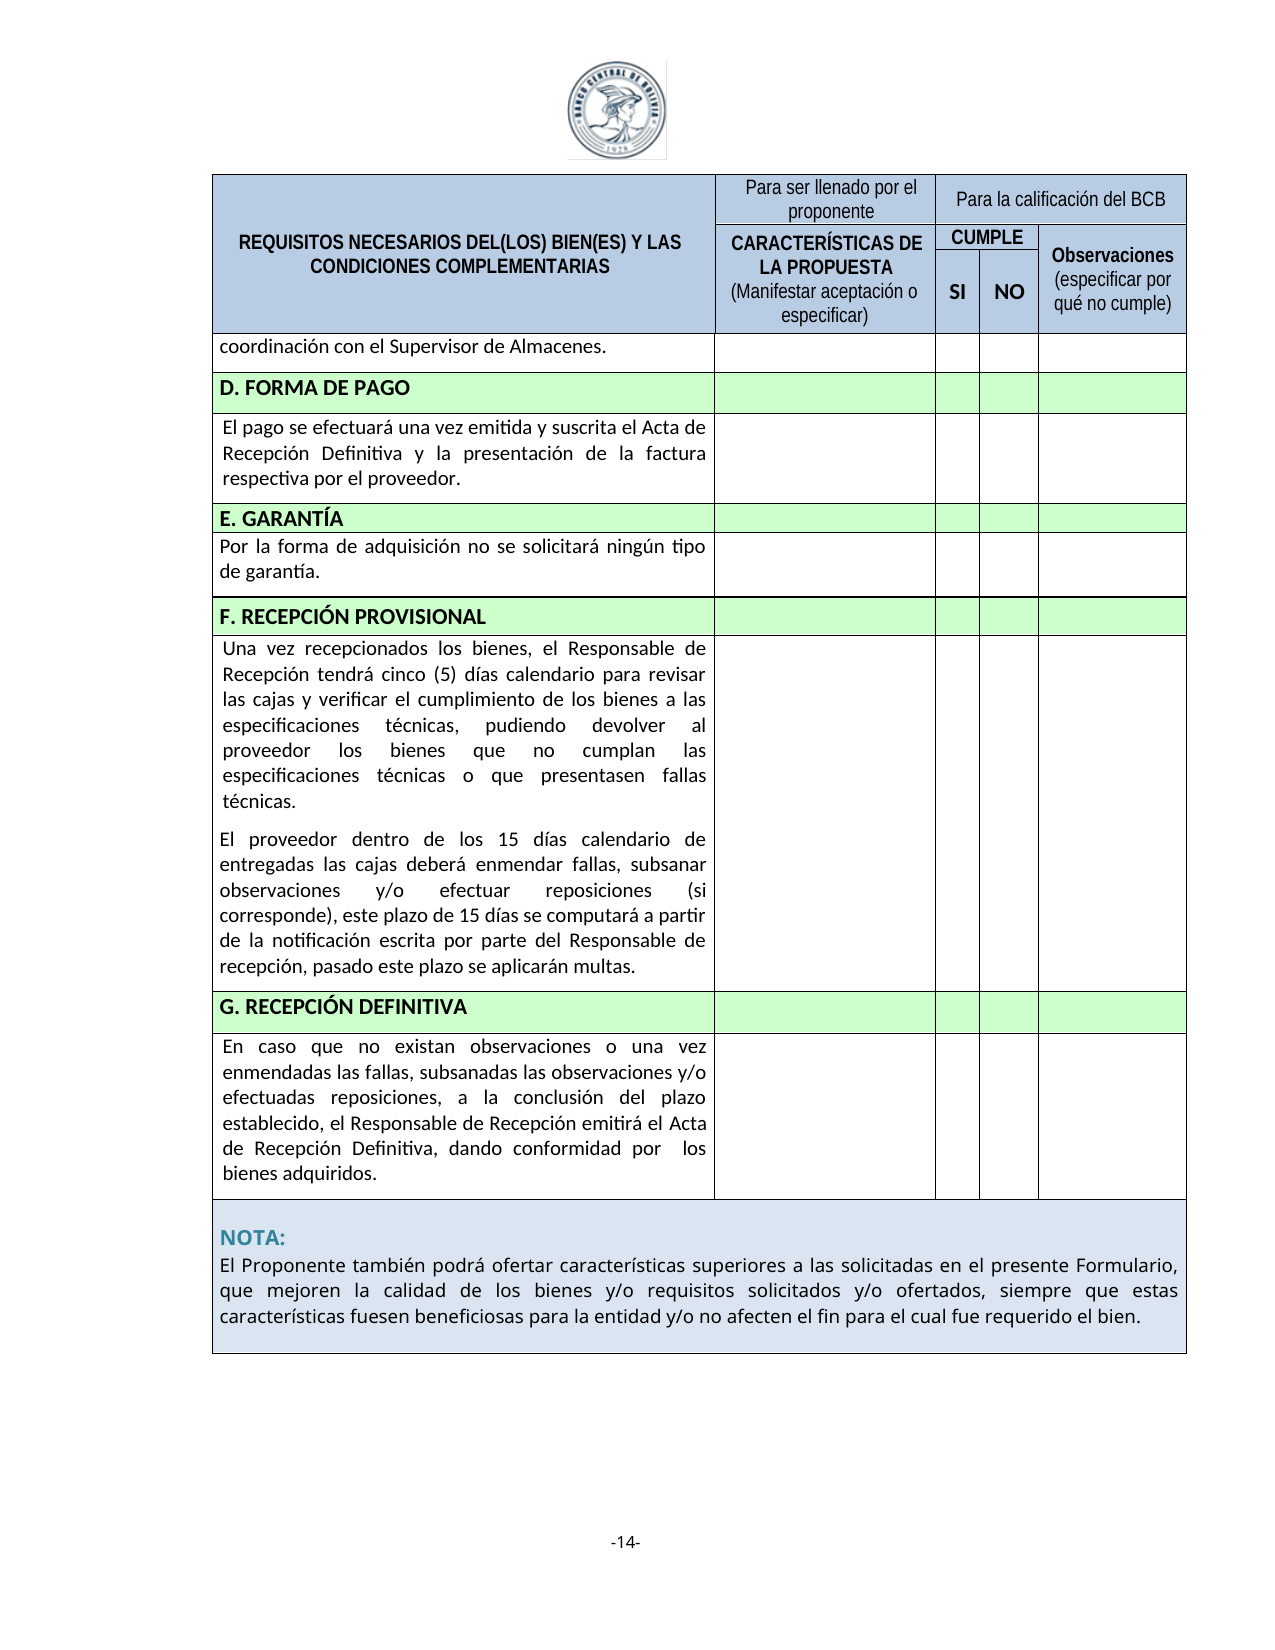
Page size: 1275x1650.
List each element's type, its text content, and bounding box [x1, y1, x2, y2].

table_cell [936, 1034, 979, 1198]
table_cell [715, 1034, 935, 1198]
table_cell G. RECEPCIÓN DEFINITIVA [213, 992, 714, 1032]
table_cell [1039, 1034, 1186, 1198]
table_cell [715, 334, 935, 372]
table_cell [1039, 533, 1186, 596]
table_cell [1039, 504, 1186, 532]
table_cell CUMPLE [936, 225, 1038, 249]
table_cell [936, 636, 979, 991]
table_cell [936, 414, 979, 503]
table_cell [715, 598, 935, 634]
table_cell [980, 1034, 1038, 1198]
table_cell En caso que no existan observaciones o una vez enmendadas las fallas, subsanadas las observaciones y/o efectuadas reposiciones, a la conclusión del plazo establecido, el Responsable de Recepción emitirá el Acta de Recepción Definitiva, dando conformidad por los bienes adquiridos. [213, 1034, 714, 1198]
table_cell El pago se efectuará una vez emitida y suscrita el Acta de Recepción Definitiva y la presentación de la factura respectiva por el proveedor. [213, 414, 714, 503]
table_cell [980, 598, 1038, 634]
table_cell [936, 334, 979, 372]
table_cell Observaciones (especificar por qué no cumple) [1039, 225, 1186, 333]
table_cell [1039, 373, 1186, 413]
table_cell [980, 504, 1038, 532]
table_cell SI [936, 250, 979, 333]
table_cell F. RECEPCIÓN PROVISIONAL [213, 598, 714, 634]
table_cell [1039, 636, 1186, 991]
table_header REQUISITOS NECESARIOS DEL(LOS) BIEN(ES) Y LAS CONDICIONES COMPLEMENTARIAS [213, 175, 715, 333]
table_cell [1039, 414, 1186, 503]
table_cell [980, 636, 1038, 991]
table_cell [715, 414, 935, 503]
table_cell E. GARANTÍA [213, 504, 714, 532]
table_cell [936, 992, 979, 1032]
table_cell NO [980, 250, 1038, 333]
table_cell Por la forma de adquisición no se solicitará ningún tipo de garantía. [213, 533, 714, 596]
table_cell [715, 636, 935, 991]
table_cell Una vez recepcionados los bienes, el Responsable de Recepción tendrá cinco (5) días calendario para revisar las cajas y verificar el cumplimiento de los bienes a las especificaciones técnicas, pudiendo devolver al proveedor los bienes que no cumplan las especificaciones técnicas o que presentasen fallas técnicas. El proveedor dentro de los 15 días calendario de entregadas las cajas deberá enmendar fallas, subsanar observaciones y/o efectuar reposiciones (si corresponde), este plazo de 15 días se computará a partir de la notificación escrita por parte del Responsable de recepción, pasado este plazo se aplicarán multas. [213, 636, 714, 991]
table_cell [936, 373, 979, 413]
table_header Para ser llenado por el proponente [716, 175, 935, 223]
table_cell [936, 598, 979, 634]
table_cell [1039, 598, 1186, 634]
table_cell [715, 992, 935, 1032]
table_cell [980, 533, 1038, 596]
table_cell D. FORMA DE PAGO [213, 373, 714, 413]
table_cell [1039, 334, 1186, 372]
table_cell [715, 533, 935, 596]
table_cell NOTA: El Proponente también podrá ofertar características superiores a las solicitadas en el presente Formulario, que mejoren la calidad de los bienes y/o requisitos solicitados y/o ofertados, siempre que estas características fuesen beneficiosas para la entidad y/o no afecten el fin para el cual fue requerido el bien. [213, 1200, 1186, 1352]
table_cell [936, 533, 979, 596]
table_cell [936, 504, 979, 532]
table_header Para la calificación del BCB [936, 175, 1186, 223]
table_cell [715, 504, 935, 532]
table_cell [980, 992, 1038, 1032]
table_cell [715, 373, 935, 413]
table_cell CARACTERÍSTICAS DE LA PROPUESTA (Manifestar aceptación o especificar) [716, 225, 935, 333]
table_cell [980, 414, 1038, 503]
table_cell [1039, 992, 1186, 1032]
picture [567, 61, 668, 161]
table_cell [980, 373, 1038, 413]
table_cell [980, 334, 1038, 372]
